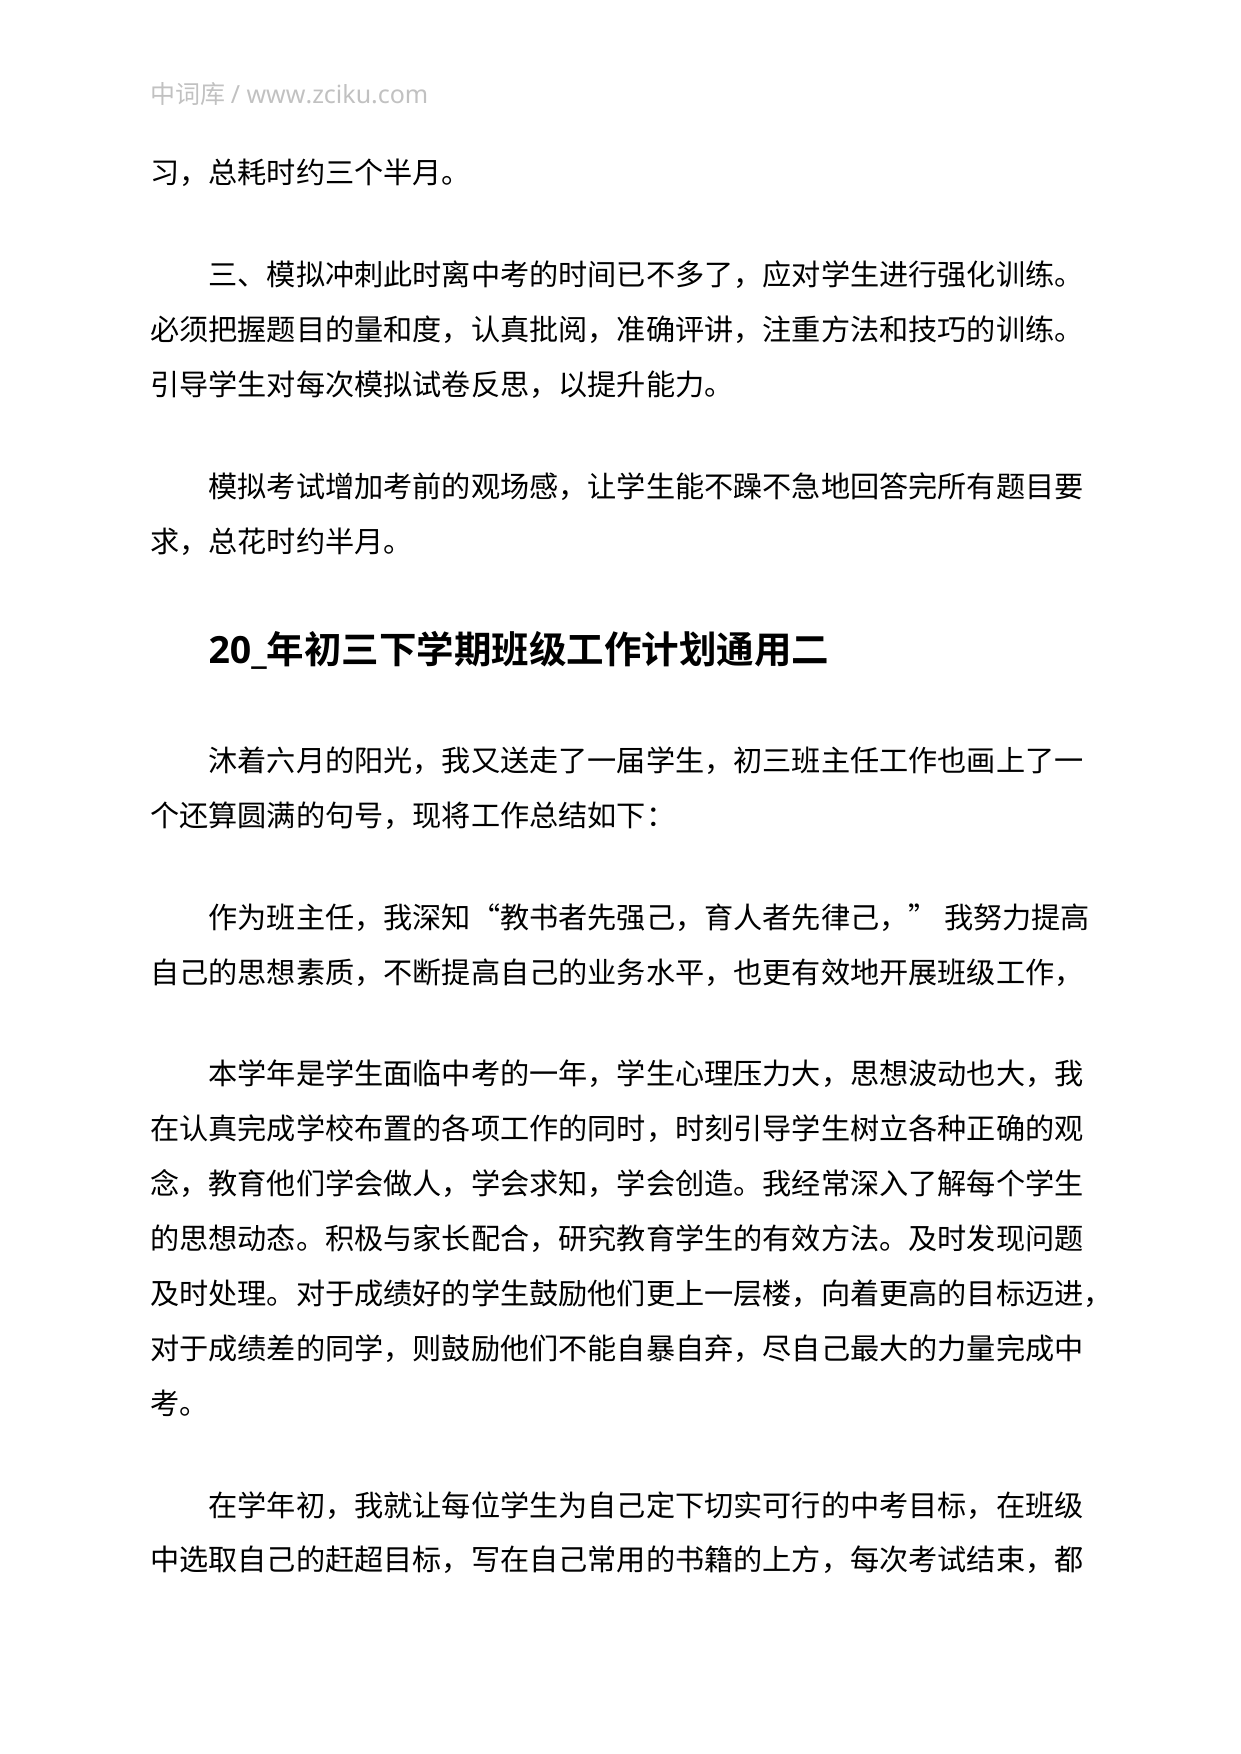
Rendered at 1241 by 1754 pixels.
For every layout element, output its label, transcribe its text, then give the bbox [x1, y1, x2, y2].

text 本学年是学生面临中考的一年，学生心理压力大，思想波动也大，我在认真完成学校布置的各项工作的同时，时刻引导学生树立各种正确的观念，教育他们学会做人，学会求知，学会创造。我经常深入了解每个学生的思想动态。积极与家长配合，研究教育学生的有效方法。及时发现问题及时处理。对于成绩好的学生鼓励他们更上一层楼，向着更高的目标迈进，对于成绩差的同学，则鼓励他们不能自暴自弃，尽自己最大的力量完成中考。 [150, 1051, 1090, 1423]
text 沐着六月的阳光，我又送走了一届学生，初三班主任工作也画上了一个还算圆满的句号，现将工作总结如下： [150, 738, 1090, 835]
text 三、模拟冲刺此时离中考的时间已不多了，应对学生进行强化训练。必须把握题目的量和度，认真批阅，准确评讲，注重方法和技巧的训练。引导学生对每次模拟试卷反思，以提升能力。 [150, 252, 1090, 404]
text 模拟考试增加考前的观场感，让学生能不躁不急地回答完所有题目要求，总花时约半月。 [150, 463, 1090, 561]
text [150, 150, 1090, 192]
text 作为班主任，我深知“教书者先强己，育人者先律己，” 我努力提高自己的思想素质，不断提高自己的业务水平，也更有效地开展班级工作， [150, 894, 1090, 991]
text 20_年初三下学期班级工作计划通用二 [150, 620, 1090, 674]
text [150, 1482, 1090, 1579]
